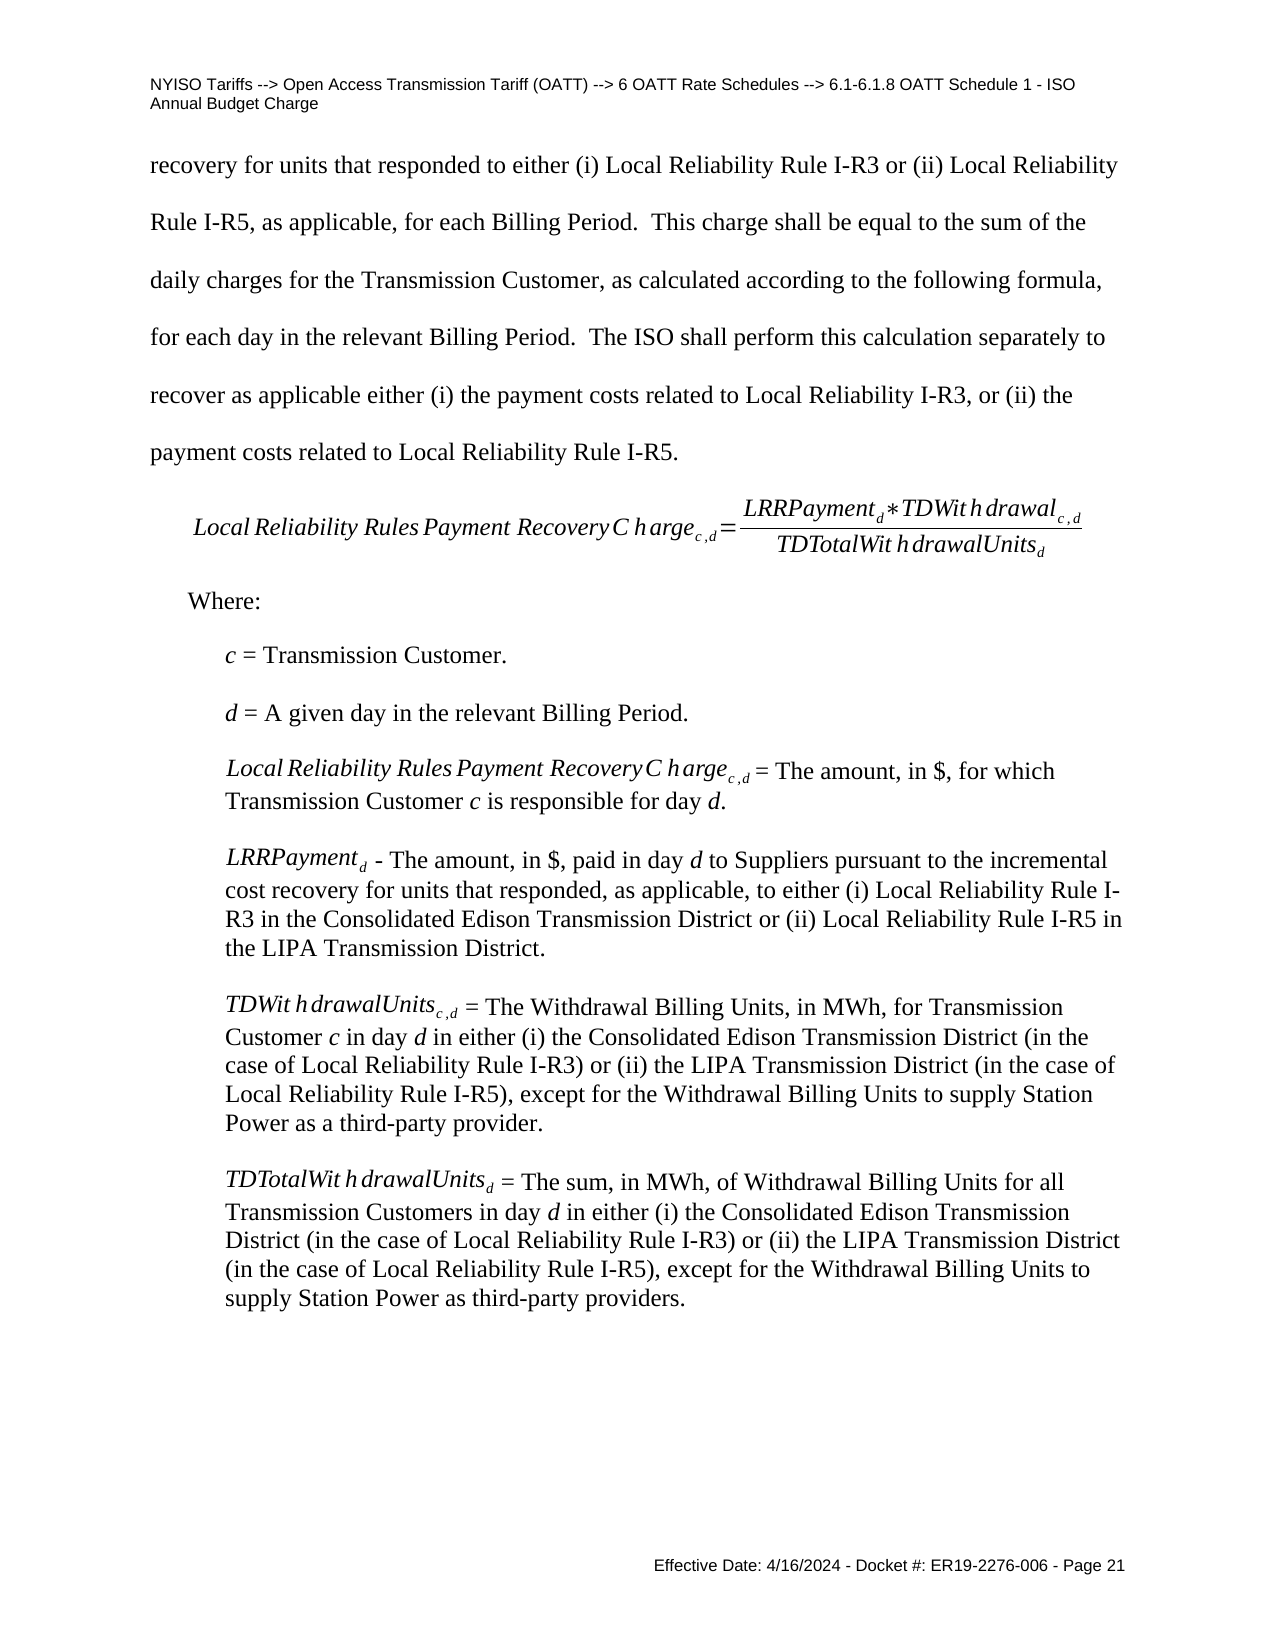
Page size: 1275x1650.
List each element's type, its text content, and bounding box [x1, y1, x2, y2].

text = The Withdrawal Billing Units, in MWh, for Transmission Customer c in day d in either (i) the Consolidated Edison Transmission District (in the case of Local Reliability Rule I-R3) or (ii) the LIPA Transmission District (in the case of Local Reliability Rule I-R5), except for the Withdrawal Billing Units to supply Station Power as a third-party provider. [225, 990, 1125, 1137]
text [150, 150, 1125, 466]
text d = A given day in the relevant Billing Period. [225, 698, 1125, 726]
text = The sum, in MWh, of Withdrawal Billing Units for all Transmission Customers in day d in either (i) the Consolidated Edison Transmission District (in the case of Local Reliability Rule I-R3) or (ii) the LIPA Transmission District (in the case of Local Reliability Rule I-R5), except for the Withdrawal Billing Units to supply Station Power as third-party providers. [225, 1165, 1125, 1312]
text Where: [187, 586, 1125, 615]
text - The amount, in $, paid in day d to Suppliers pursuant to the incremental cost recovery for units that responded, as applicable, to either (i) Local Reliability Rule I-R3 in the Consolidated Edison Transmission District or (ii) Local Reliability Rule I-R5 in the LIPA Transmission District. [225, 844, 1125, 962]
text c = Transmission Customer. [225, 640, 1125, 669]
text = The amount, in $, for which Transmission Customer c is responsible for day d. [225, 755, 1125, 815]
